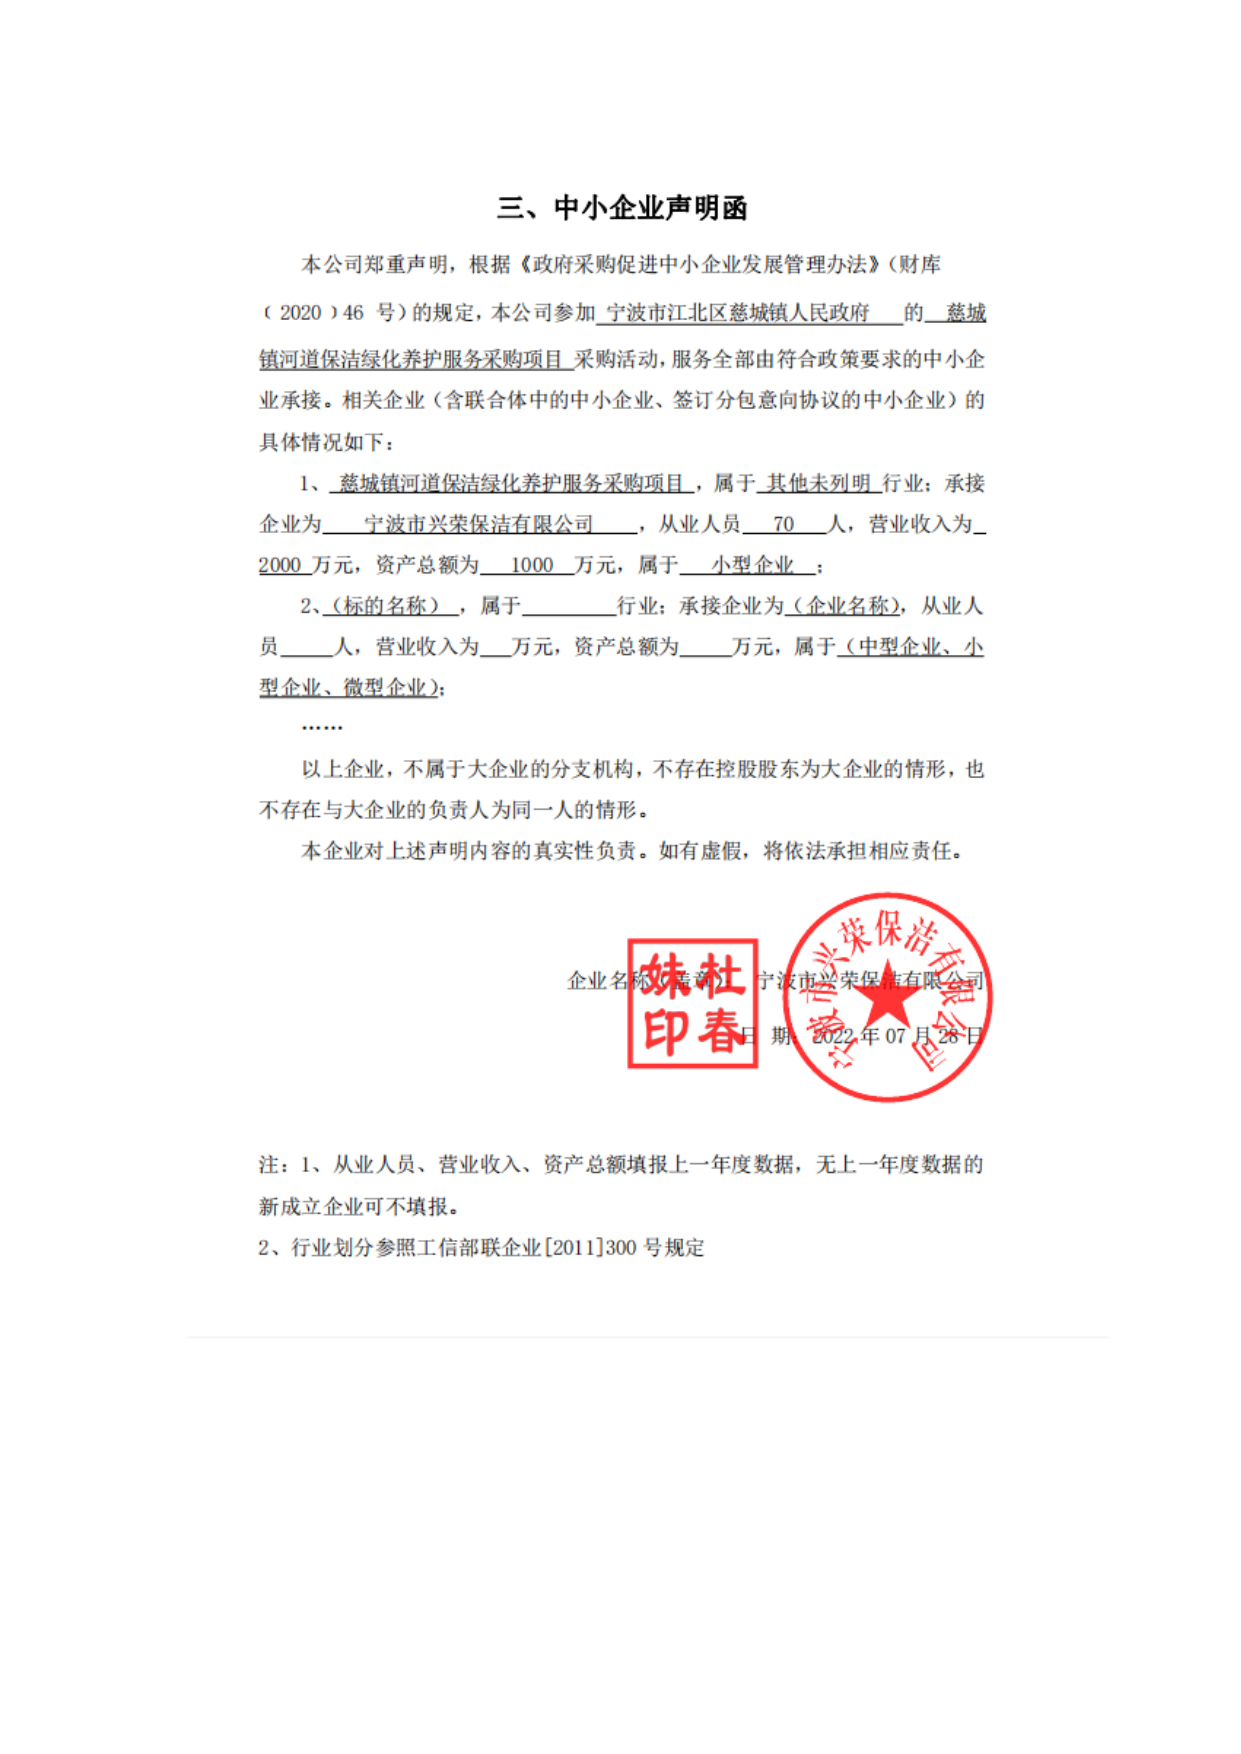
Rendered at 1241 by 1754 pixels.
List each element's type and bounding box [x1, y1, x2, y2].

picture [187, 162, 1109, 1347]
